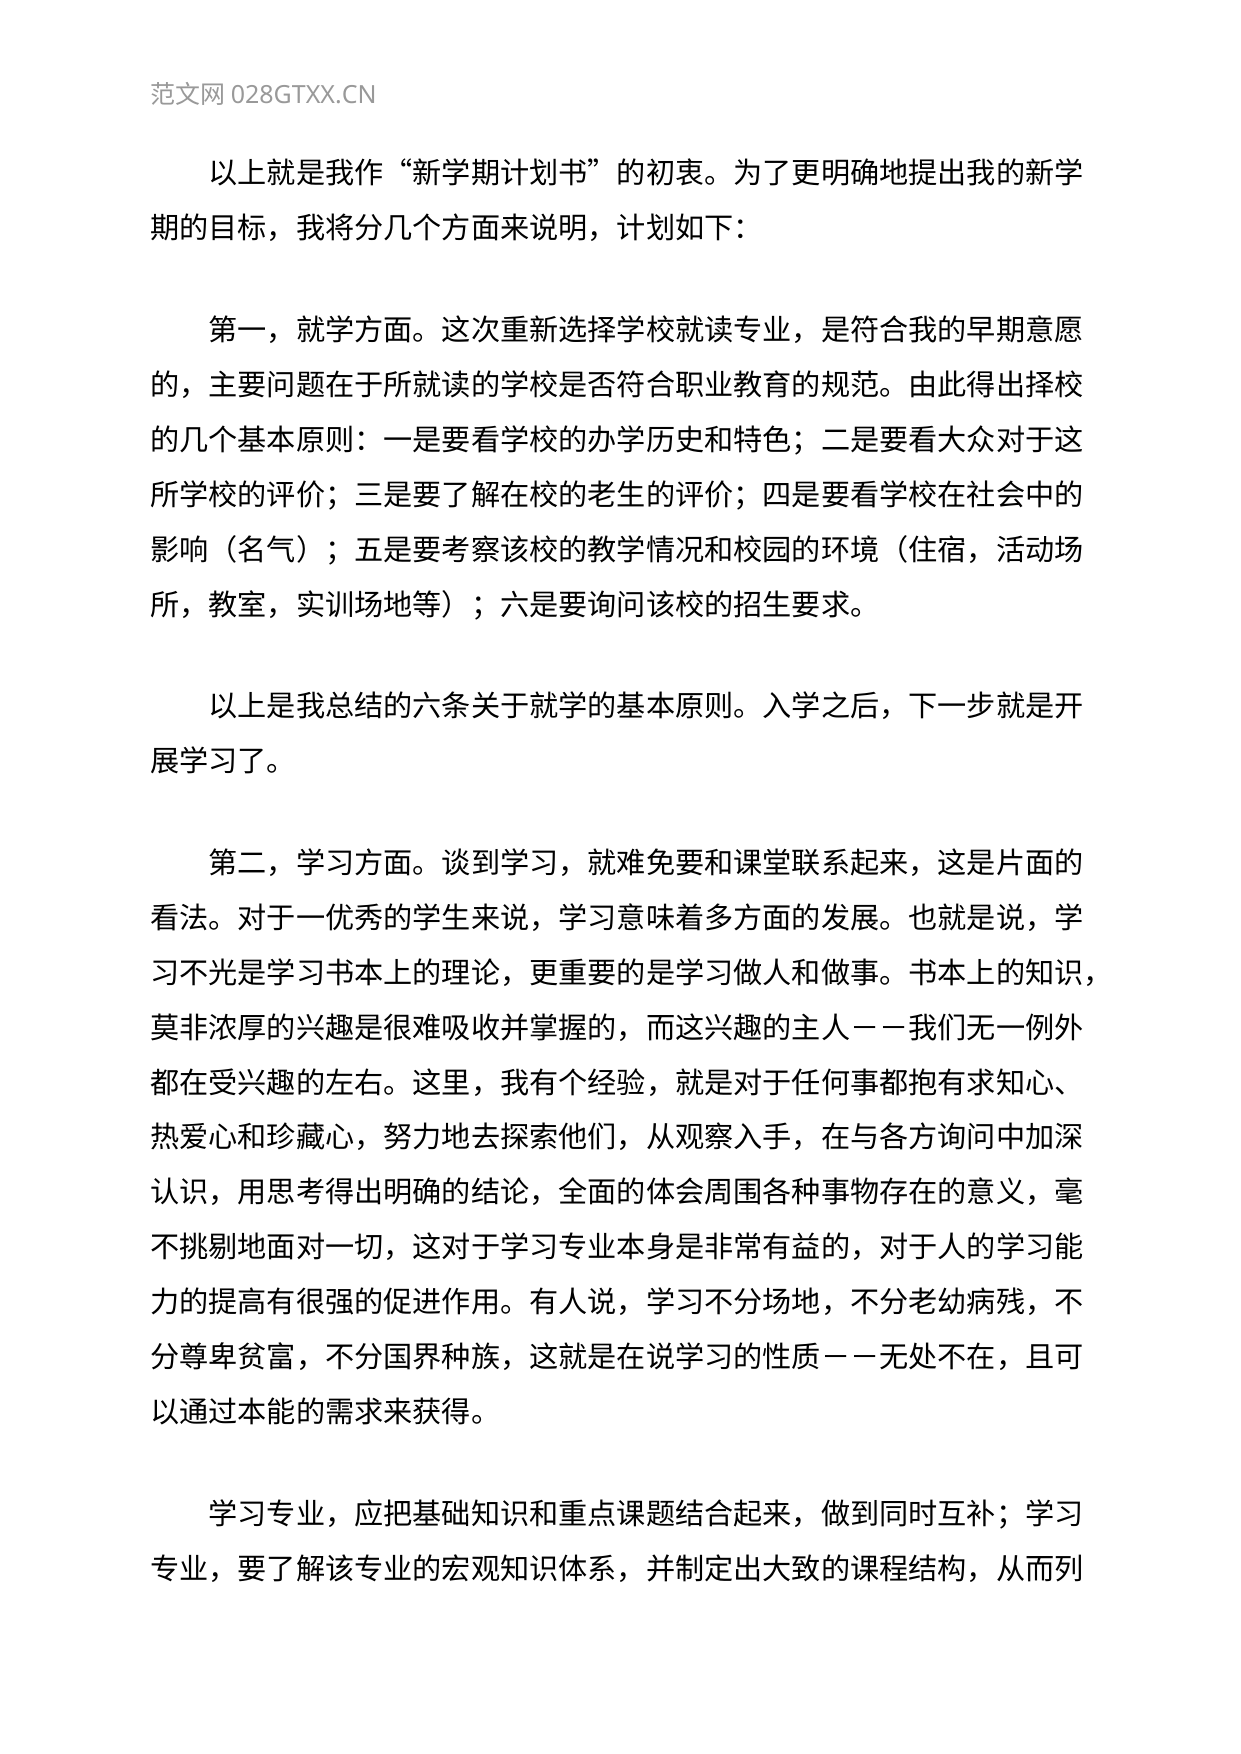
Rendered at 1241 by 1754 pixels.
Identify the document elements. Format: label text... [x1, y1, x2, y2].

text 第二，学习方面。谈到学习，就难免要和课堂联系起来，这是片面的看法。对于一优秀的学生来说，学习意味着多方面的发展。也就是说，学习不光是学习书本上的理论，更重要的是学习做人和做事。书本上的知识，莫非浓厚的兴趣是很难吸收并掌握的，而这兴趣的主人－－我们无一例外都在受兴趣的左右。这里，我有个经验，就是对于任何事都抱有求知心、热爱心和珍藏心，努力地去探索他们，从观察入手，在与各方询问中加深认识，用思考得出明确的结论，全面的体会周围各种事物存在的意义，毫不挑剔地面对一切，这对于学习专业本身是非常有益的，对于人的学习能力的提高有很强的促进作用。有人说，学习不分场地，不分老幼病残，不分尊卑贫富，不分国界种族，这就是在说学习的性质－－无处不在，且可以通过本能的需求来获得。 [150, 839, 1090, 1431]
text 以上就是我作“新学期计划书”的初衷。为了更明确地提出我的新学期的目标，我将分几个方面来说明，计划如下： [150, 150, 1090, 247]
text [150, 1490, 1090, 1587]
text 以上是我总结的六条关于就学的基本原则。入学之后，下一步就是开展学习了。 [150, 683, 1090, 780]
text 第一，就学方面。这次重新选择学校就读专业，是符合我的早期意愿的，主要问题在于所就读的学校是否符合职业教育的规范。由此得出择校的几个基本原则：一是要看学校的办学历史和特色；二是要看大众对于这所学校的评价；三是要了解在校的老生的评价；四是要看学校在社会中的影响（名气）；五是要考察该校的教学情况和校园的环境（住宿，活动场所，教室，实训场地等）；六是要询问该校的招生要求。 [150, 307, 1090, 623]
